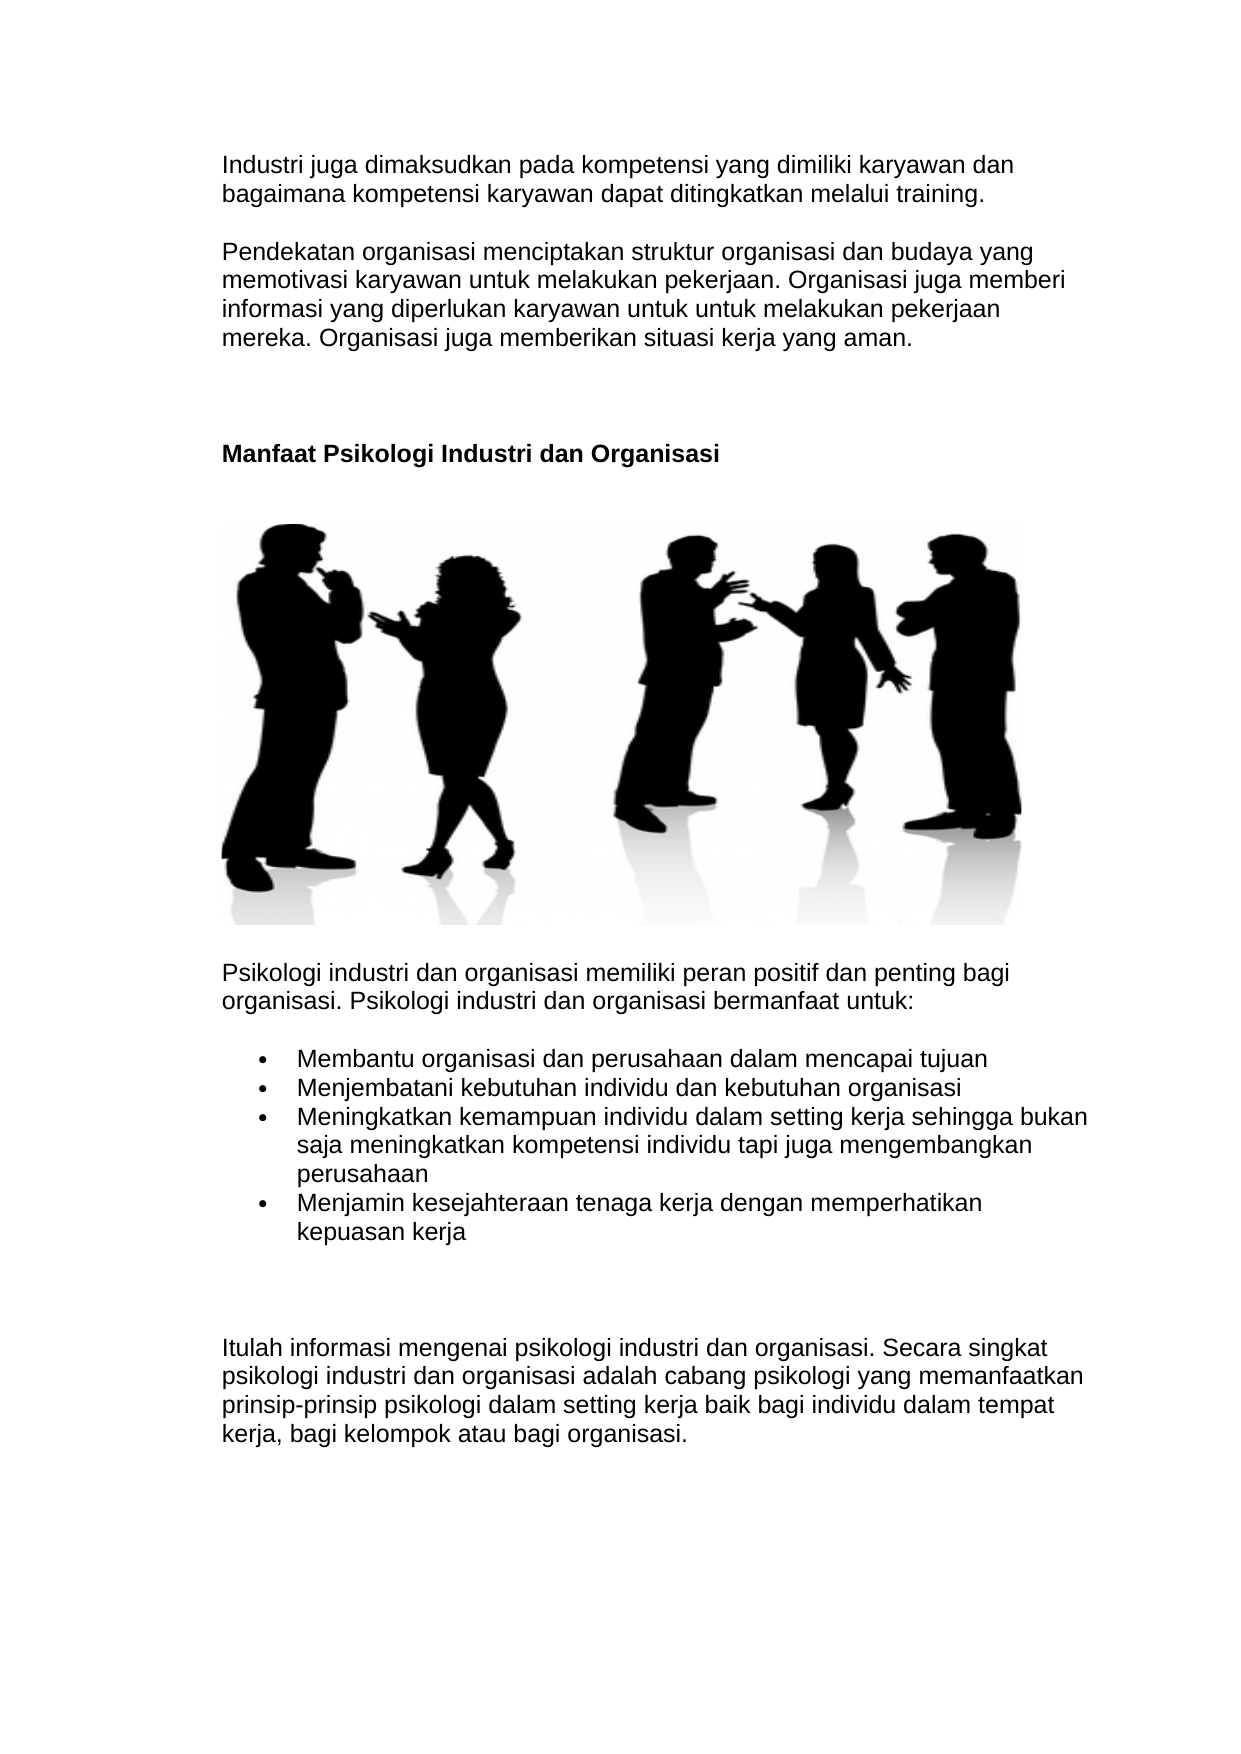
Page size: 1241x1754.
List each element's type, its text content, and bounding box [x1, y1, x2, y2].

list Membantu organisasi dan perusahaan dalam mencapai tujuan [259, 1044, 1090, 1073]
list Menjamin kesejahteraan tenaga kerja dengan memperhatikan kepuasan kerja [259, 1188, 1090, 1245]
list Meningkatkan kemampuan individu dalam setting kerja sehingga bukan saja meningkatkan kompetensi individu tapi juga mengembangkan perusahaan [259, 1102, 1090, 1188]
text Industri juga dimaksudkan pada kompetensi yang dimiliki karyawan dan bagaimana kompetensi karyawan dapat ditingkatkan melalui training. [222, 150, 1090, 207]
text Psikologi industri dan organisasi memiliki peran positif dan penting bagi organisasi. Psikologi industri dan organisasi bermanfaat untuk: [222, 957, 1090, 1015]
picture [221, 524, 1022, 925]
text Pendekatan organisasi menciptakan struktur organisasi dan budaya yang memotivasi karyawan untuk melakukan pekerjaan. Organisasi juga memberi informasi yang diperlukan karyawan untuk untuk melakukan pekerjaan mereka. Organisasi juga memberikan situasi kerja yang aman. [222, 237, 1090, 352]
subtitle Manfaat Psikologi Industri dan Organisasi [222, 439, 1090, 467]
text Itulah informasi mengenai psikologi industri dan organisasi. Secara singkat psikologi industri dan organisasi adalah cabang psikologi yang memanfaatkan prinsip-prinsip psikologi dalam setting kerja baik bagi individu dalam tempat kerja, bagi kelompok atau bagi organisasi. [222, 1332, 1090, 1447]
list Menjembatani kebutuhan individu dan kebutuhan organisasi [259, 1073, 1090, 1102]
